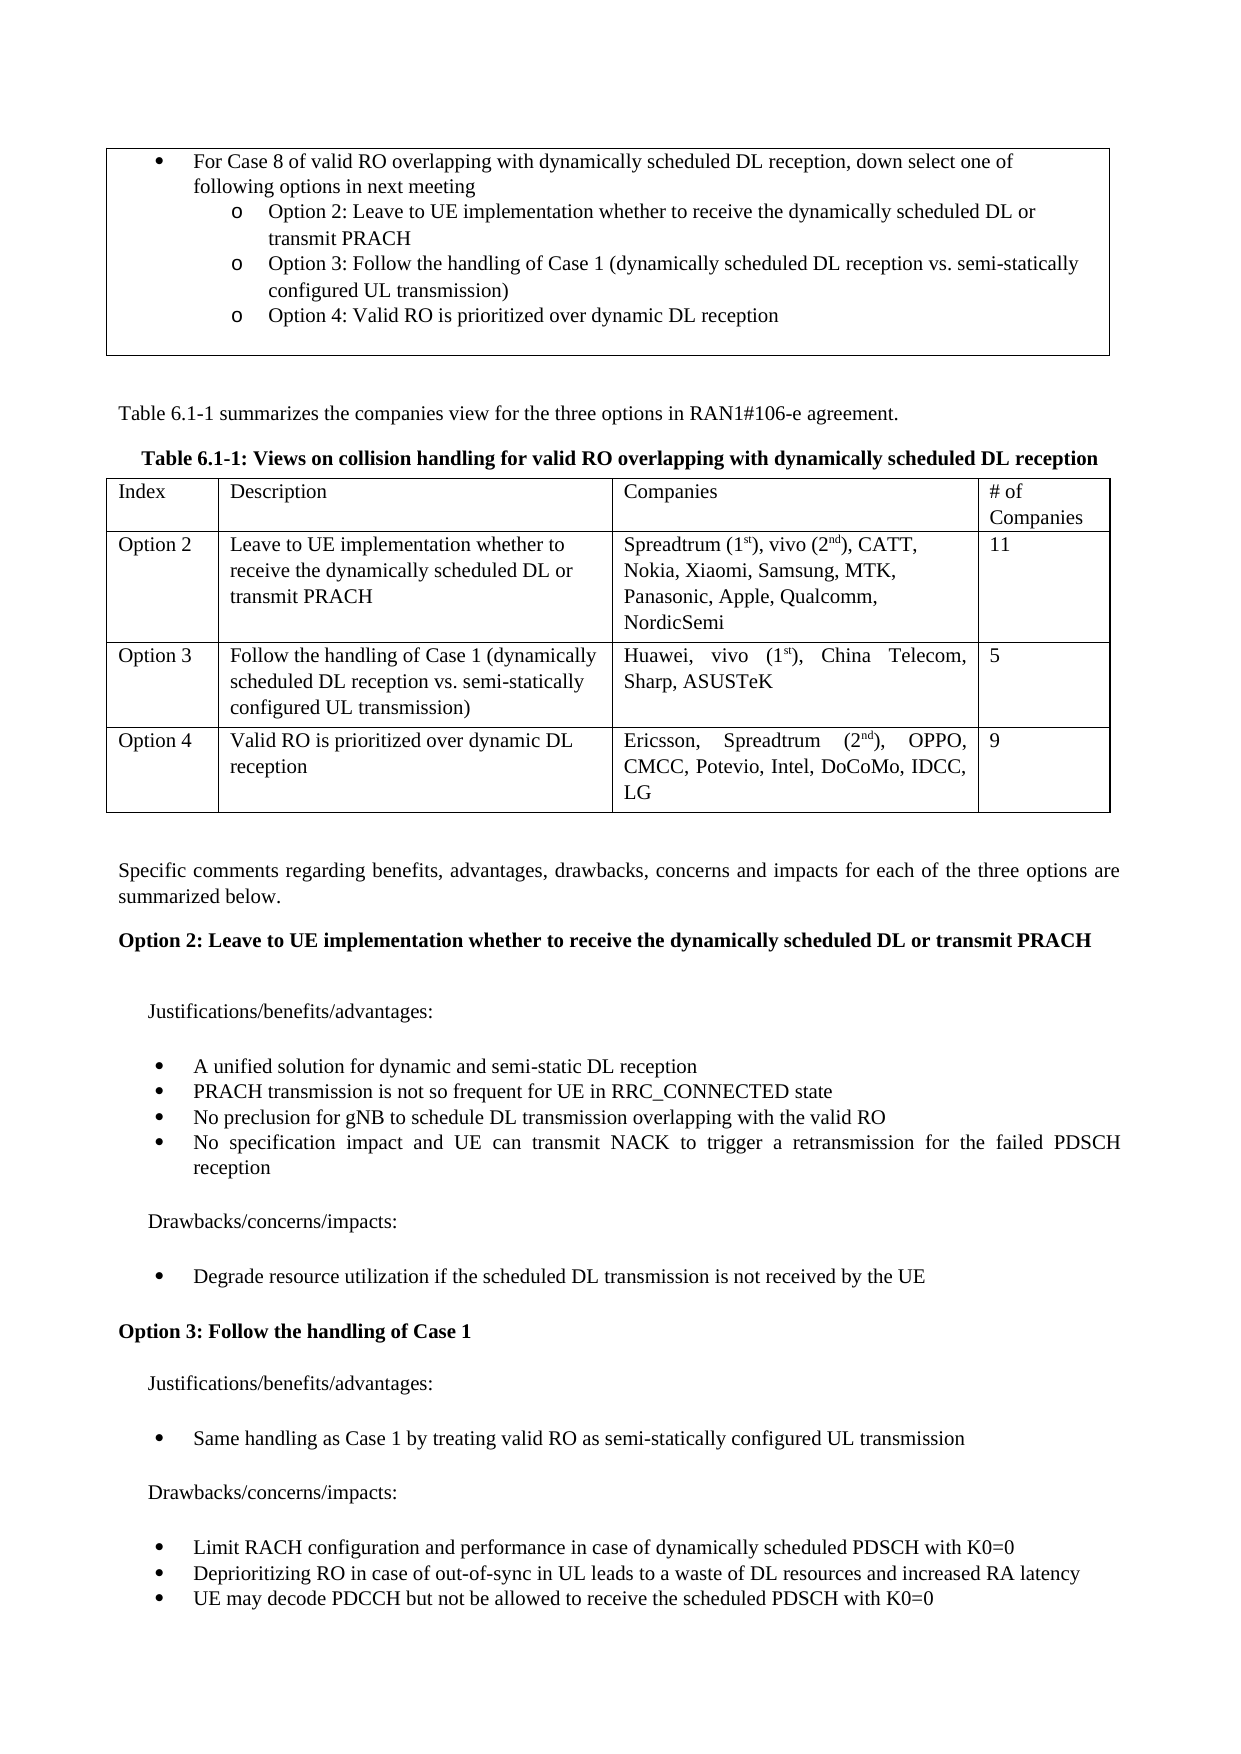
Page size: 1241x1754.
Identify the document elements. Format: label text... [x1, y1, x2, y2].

text Specific comments regarding benefits, advantages, drawbacks, concerns and impacts for each of the three options are summarized below. [118, 858, 1122, 908]
table_header Index [107, 479, 218, 531]
text Drawbacks/concerns/impacts: [118, 1480, 1122, 1504]
text Option 3: Follow the handling of Case 1 [118, 1319, 1122, 1343]
list No specification impact and UE can transmit NACK to trigger a retransmission for the failed PDSCH reception [156, 1130, 1122, 1179]
list Degrade resource utilization if the scheduled DL transmission is not received by the UE [156, 1264, 1122, 1288]
table_cell 5 [979, 643, 1109, 727]
list No preclusion for gNB to schedule DL transmission overlapping with the valid RO [156, 1104, 1122, 1129]
table_cell Ericsson, Spreadtrum (2nd), OPPO, CMCC, Potevio, Intel, DoCoMo, IDCC, LG [613, 728, 978, 812]
table_header Description [219, 479, 612, 531]
table_cell Follow the handling of Case 1 (dynamically scheduled DL reception vs. semi-statically configured UL transmission) [219, 643, 612, 727]
table_cell Option 3 [107, 643, 218, 727]
list PRACH transmission is not so frequent for UE in RRC_CONNECTED state [156, 1079, 1122, 1103]
table_cell Option 4 [107, 728, 218, 812]
table_cell 11 [979, 532, 1109, 642]
table_cell Spreadtrum (1st), vivo (2nd), CATT, Nokia, Xiaomi, Samsung, MTK, Panasonic, Apple, Qualcomm, NordicSemi [613, 532, 978, 642]
table_header # of Companies [979, 479, 1109, 531]
text Table 6.1-1: Views on collision handling for valid RO overlapping with dynamically scheduled DL reception [118, 446, 1122, 470]
table_cell Leave to UE implementation whether to receive the dynamically scheduled DL or transmit PRACH [219, 532, 612, 642]
list Limit RACH configuration and performance in case of dynamically scheduled PDSCH with K0=0 [156, 1535, 1122, 1559]
list UE may decode PDCCH but not be allowed to receive the scheduled PDSCH with K0=0 [156, 1586, 1122, 1610]
text Justifications/benefits/advantages: [118, 1371, 1122, 1395]
table_cell Valid RO is prioritized over dynamic DL reception [219, 728, 612, 812]
table_cell Huawei, vivo (1st), China Telecom, Sharp, ASUSTeK [613, 643, 978, 727]
table_cell Option 2 [107, 532, 218, 642]
text Option 2: Leave to UE implementation whether to receive the dynamically scheduled DL or transmit PRACH [118, 928, 1122, 952]
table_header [107, 149, 1109, 355]
table_cell 9 [979, 728, 1109, 812]
text Table 6.1-1 summarizes the companies view for the three options in RAN1#106-e agreement. [118, 401, 1122, 425]
table_header Companies [613, 479, 978, 531]
list Same handling as Case 1 by treating valid RO as semi-statically configured UL transmission [156, 1426, 1122, 1450]
text Drawbacks/concerns/impacts: [118, 1209, 1122, 1233]
list A unified solution for dynamic and semi-static DL reception [156, 1054, 1122, 1078]
text Justifications/benefits/advantages: [118, 999, 1122, 1023]
list Deprioritizing RO in case of out-of-sync in UL leads to a waste of DL resources and increased RA latency [156, 1561, 1122, 1584]
